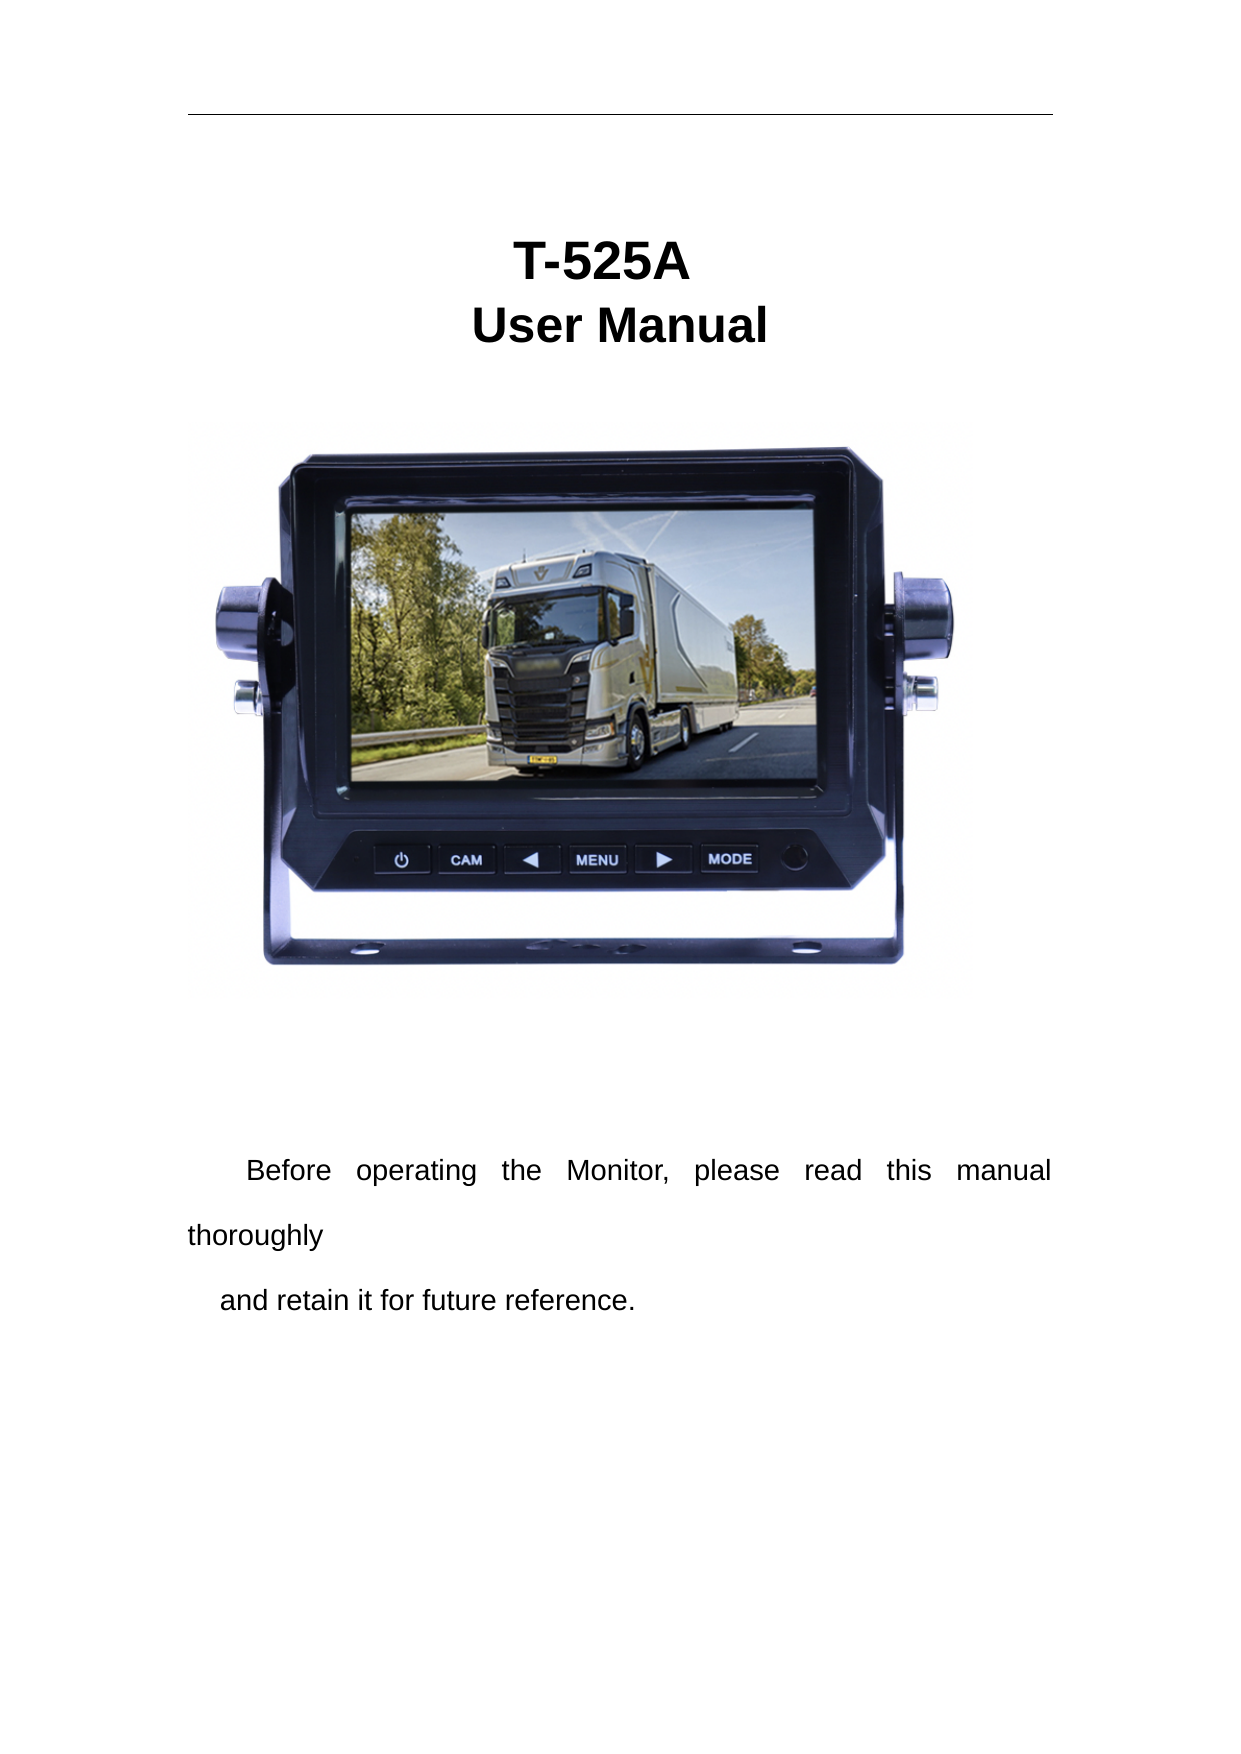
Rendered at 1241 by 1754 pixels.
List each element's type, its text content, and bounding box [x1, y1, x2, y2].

text Before operating the Monitor, please read this manual thoroughly [187, 1137, 1053, 1267]
text and retain it for future reference. [187, 1267, 1053, 1332]
text User Manual [187, 292, 1053, 357]
picture [187, 422, 973, 999]
text T-525A [187, 227, 1053, 292]
